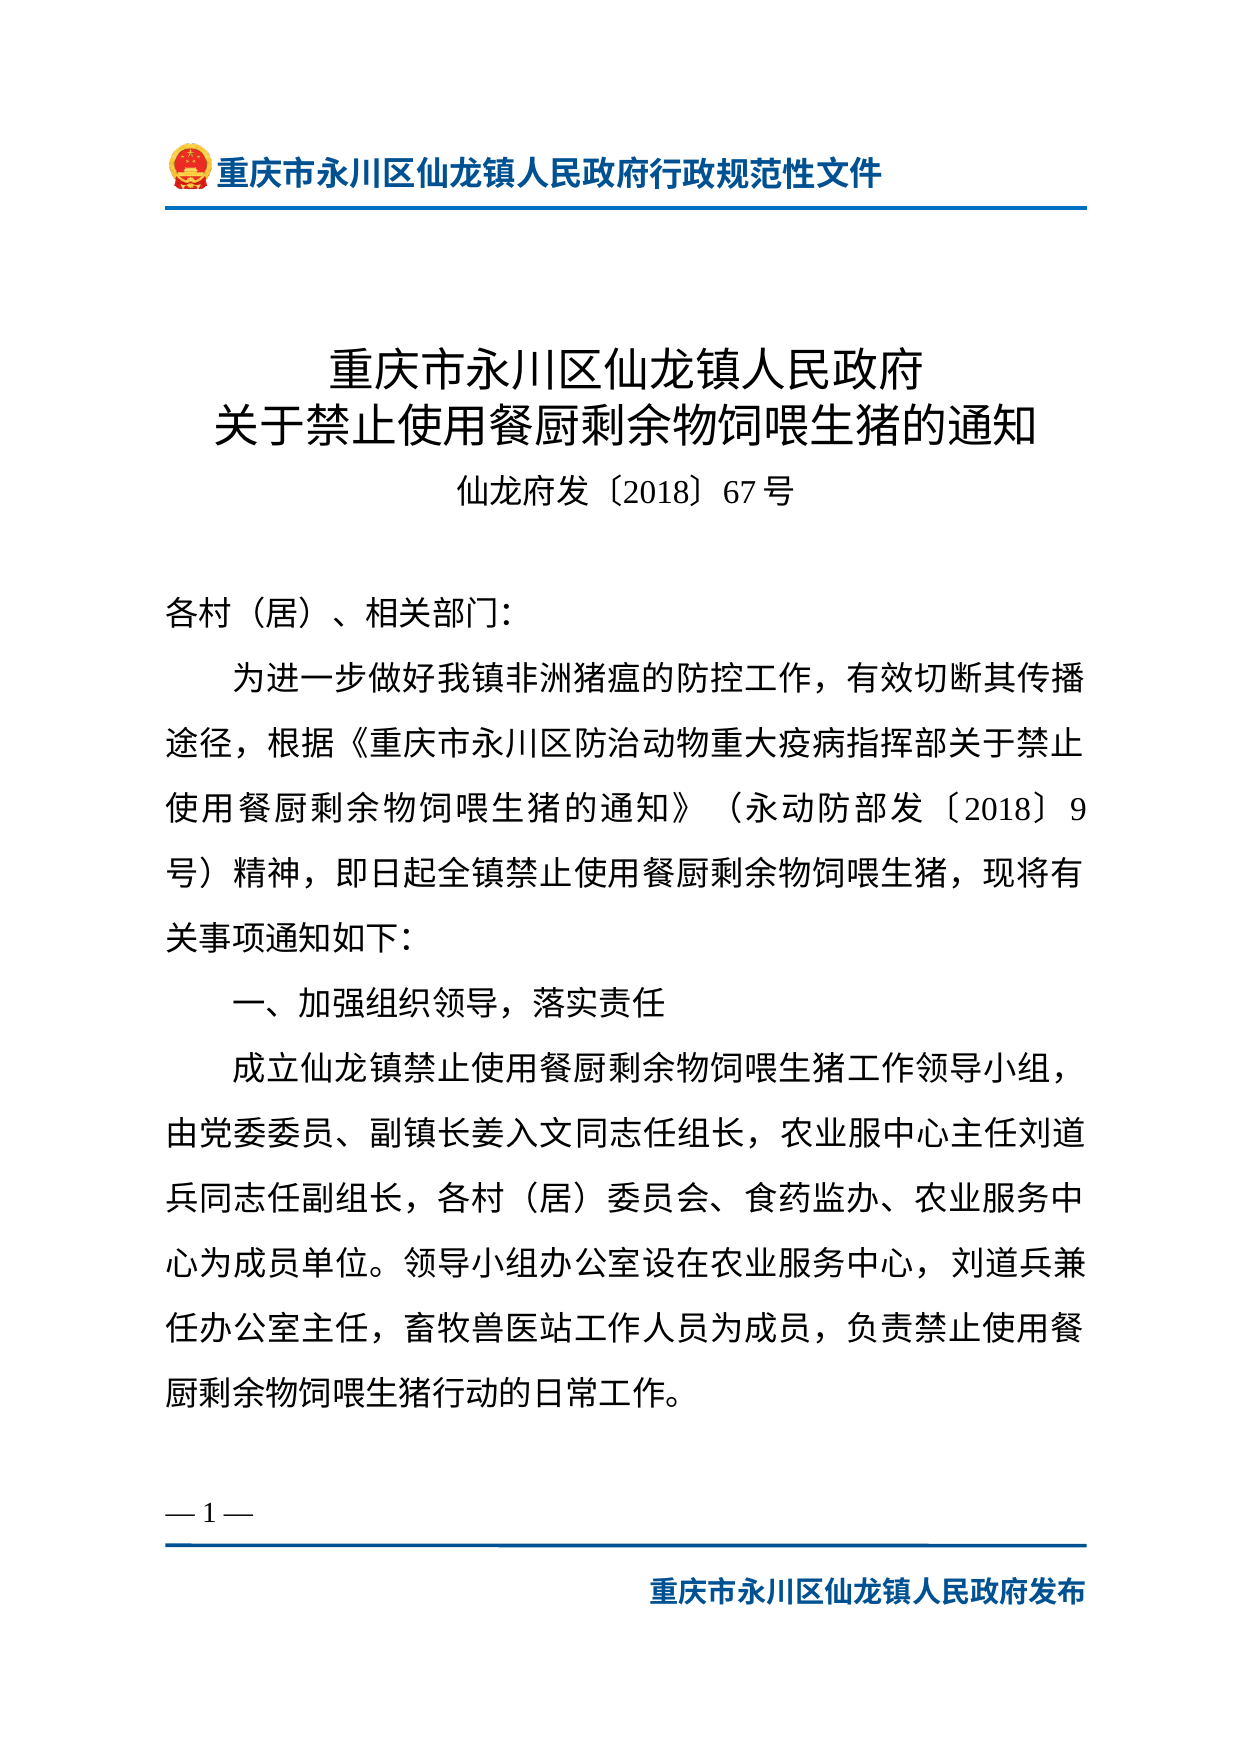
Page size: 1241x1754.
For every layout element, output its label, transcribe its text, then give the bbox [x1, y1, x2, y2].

text 成立仙龙镇禁止使用餐厨剩余物饲喂生猪工作领导小组，由党委委员、副镇长姜入文同志任组长，农业服中心主任刘道兵同志任副组长，各村（居）委员会、食药监办、农业服务中心为成员单位。领导小组办公室设在农业服务中心，刘道兵兼任办公室主任，畜牧兽医站工作人员为成员，负责禁止使用餐厨剩余物饲喂生猪行动的日常工作。 [165, 1034, 1087, 1424]
text 重庆市永川区仙龙镇人民政府 [165, 341, 1087, 397]
text 仙龙府发〔2018〕67号 [165, 454, 1087, 516]
text 一、加强组织领导，落实责任 [165, 969, 1087, 1034]
text 关于禁止使用餐厨剩余物饲喂生猪的通知 [165, 397, 1087, 454]
text 各村（居）、相关部门： [165, 579, 1087, 644]
text 为进一步做好我镇非洲猪瘟的防控工作，有效切断其传播途径，根据《重庆市永川区防治动物重大疫病指挥部关于禁止使用餐厨剩余物饲喂生猪的通知》（永动防部发〔2018〕9号）精神，即日起全镇禁止使用餐厨剩余物饲喂生猪，现将有关事项通知如下： [165, 644, 1087, 969]
picture [165, 142, 216, 193]
